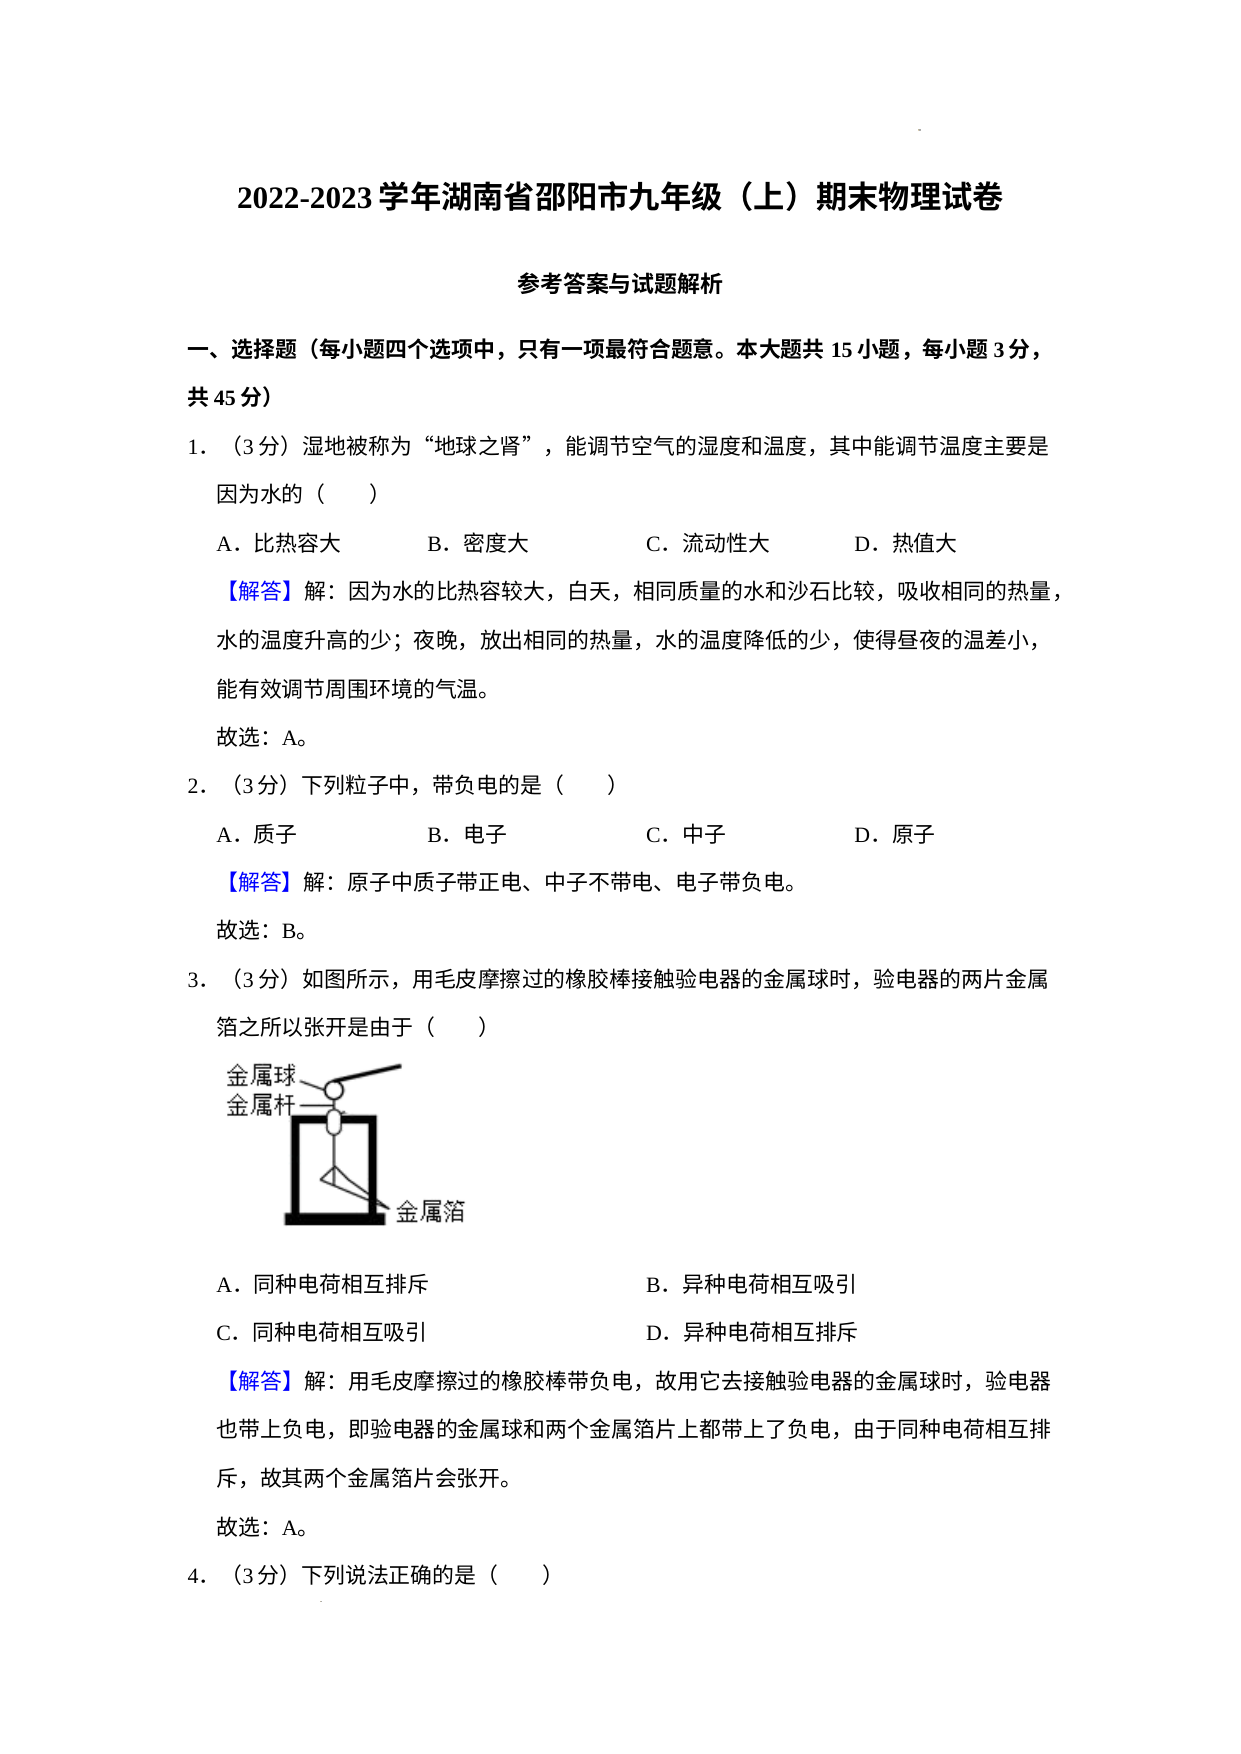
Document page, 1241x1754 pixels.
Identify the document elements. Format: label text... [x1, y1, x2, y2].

text 一、选择题（每小题四个选项中，只有一项最符合题意。本大题共15小题，每小题3分，共45分） [187, 331, 1053, 412]
text 1．（3分）湿地被称为“地球之肾”，能调节空气的湿度和温度，其中能调节温度主要是因为水的（ ） [187, 428, 1053, 509]
text 故选：A。 [216, 1509, 1053, 1542]
text 3．（3分）如图所示，用毛皮摩擦过的橡胶棒接触验电器的金属球时，验电器的两片金属箔之所以张开是由于（ ） [187, 961, 1053, 1042]
text C．同种电荷相互吸引 D．异种电荷相互排斥 [187, 1315, 1053, 1347]
picture [216, 1058, 471, 1238]
text 4．（3分）下列说法正确的是（ ） [187, 1557, 1053, 1590]
text A．比热容大 B．密度大 C．流动性大 D．热值大 [187, 525, 1053, 558]
text A．同种电荷相互排斥 B．异种电荷相互吸引 [187, 1267, 1053, 1299]
text 【解答】解：原子中质子带正电、中子不带电、电子带负电。 [216, 864, 1053, 897]
text 故选：B。 [216, 913, 1053, 945]
text 【解答】解：因为水的比热容较大，白天，相同质量的水和沙石比较，吸收相同的热量，水的温度升高的少；夜晚，放出相同的热量，水的温度降低的少，使得昼夜的温差小，能有效调节周围环境的气温。 [216, 574, 1053, 704]
text 【解答】解：用毛皮摩擦过的橡胶棒带负电，故用它去接触验电器的金属球时，验电器也带上负电，即验电器的金属球和两个金属箔片上都带上了负电，由于同种电荷相互排斥，故其两个金属箔片会张开。 [216, 1363, 1053, 1493]
text 2．（3分）下列粒子中，带负电的是（ ） [187, 768, 1053, 800]
text 参考答案与试题解析 [187, 249, 1053, 314]
text 故选：A。 [216, 719, 1053, 752]
text 2022-2023学年湖南省邵阳市九年级（上）期末物理试卷 [187, 162, 1053, 227]
text A．质子 B．电子 C．中子 D．原子 [187, 816, 1053, 849]
